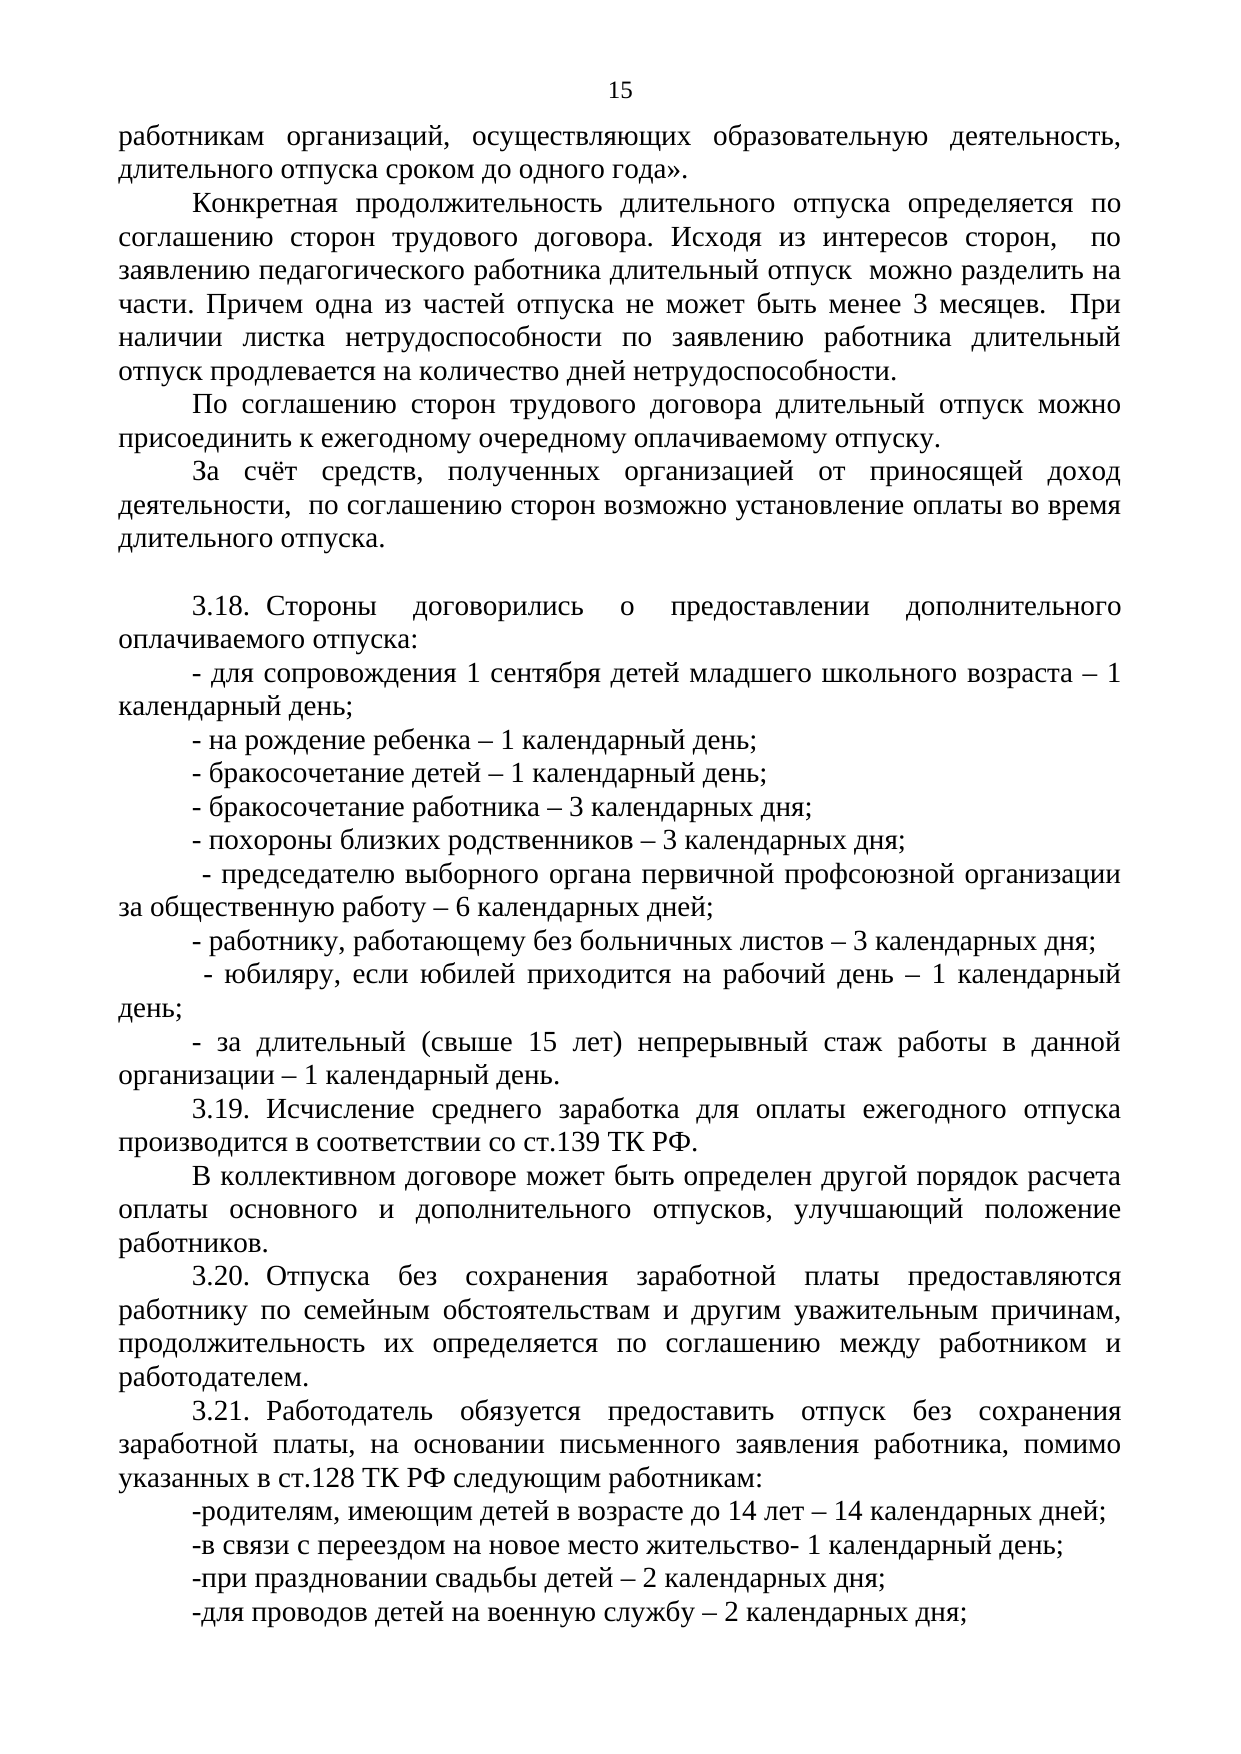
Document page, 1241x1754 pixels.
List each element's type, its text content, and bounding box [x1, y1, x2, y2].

text - для сопровождения 1 сентября детей младшего школьного возраста – 1 календарный день; [118, 655, 1122, 722]
text -при праздновании свадьбы детей – 2 календарных дня; [118, 1560, 1122, 1594]
text - похороны близких родственников – 3 календарных дня; [118, 822, 1122, 856]
text За счёт средств, полученных организацией от приносящей доход деятельности, по соглашению сторон возможно установление оплаты во время длительного отпуска. [118, 453, 1122, 554]
text - работнику, работающему без больничных листов – 3 календарных дня; [118, 923, 1122, 957]
text 3.21. Работодатель обязуется предоставить отпуск без сохранения заработной платы, на основании письменного заявления работника, помимо указанных в ст.128 ТК РФ следующим работникам: [118, 1393, 1122, 1493]
text По соглашению сторон трудового договора длительный отпуск можно присоединить к ежегодному очередному оплачиваемому отпуску. [118, 386, 1122, 453]
text 3.20. Отпуска без сохранения заработной платы предоставляются работнику по семейным обстоятельствам и другим уважительным причинам, продолжительность их определяется по соглашению между работником и работодателем. [118, 1258, 1122, 1393]
text -родителям, имеющим детей в возрасте до 14 лет – 14 календарных дней; [118, 1493, 1122, 1527]
text 3.18. Стороны договорились о предоставлении дополнительного оплачиваемого отпуска: [118, 588, 1122, 655]
text - председателю выборного органа первичной профсоюзной организации за общественную работу – 6 календарных дней; [118, 856, 1122, 923]
text Конкретная продолжительность длительного отпуска определяется по соглашению сторон трудового договора. Исходя из интересов сторон, по заявлению педагогического работника длительный отпуск можно разделить на части. Причем одна из частей отпуска не может быть менее 3 месяцев. При наличии листка нетрудоспособности по заявлению работника длительный отпуск продлевается на количество дней нетрудоспособности. [118, 185, 1122, 386]
text - бракосочетание детей – 1 календарный день; [118, 755, 1122, 789]
text - юбиляру, если юбилей приходится на рабочий день – 1 календарный день; [118, 957, 1122, 1024]
text - за длительный (свыше 15 лет) непрерывный стаж работы в данной организации – 1 календарный день. [118, 1024, 1122, 1091]
text В коллективном договоре может быть определен другой порядок расчета оплаты основного и дополнительного отпусков, улучшающий положение работников. [118, 1158, 1122, 1258]
text 3.19. Исчисление среднего заработка для оплаты ежегодного отпуска производится в соответствии со ст.139 ТК РФ. [118, 1091, 1122, 1158]
text - на рождение ребенка – 1 календарный день; [118, 722, 1122, 755]
text -в связи с переездом на новое место жительство- 1 календарный день; [118, 1527, 1122, 1560]
text -для проводов детей на военную службу – 2 календарных дня; [118, 1594, 1122, 1627]
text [118, 118, 1122, 185]
text - бракосочетание работника – 3 календарных дня; [118, 789, 1122, 822]
